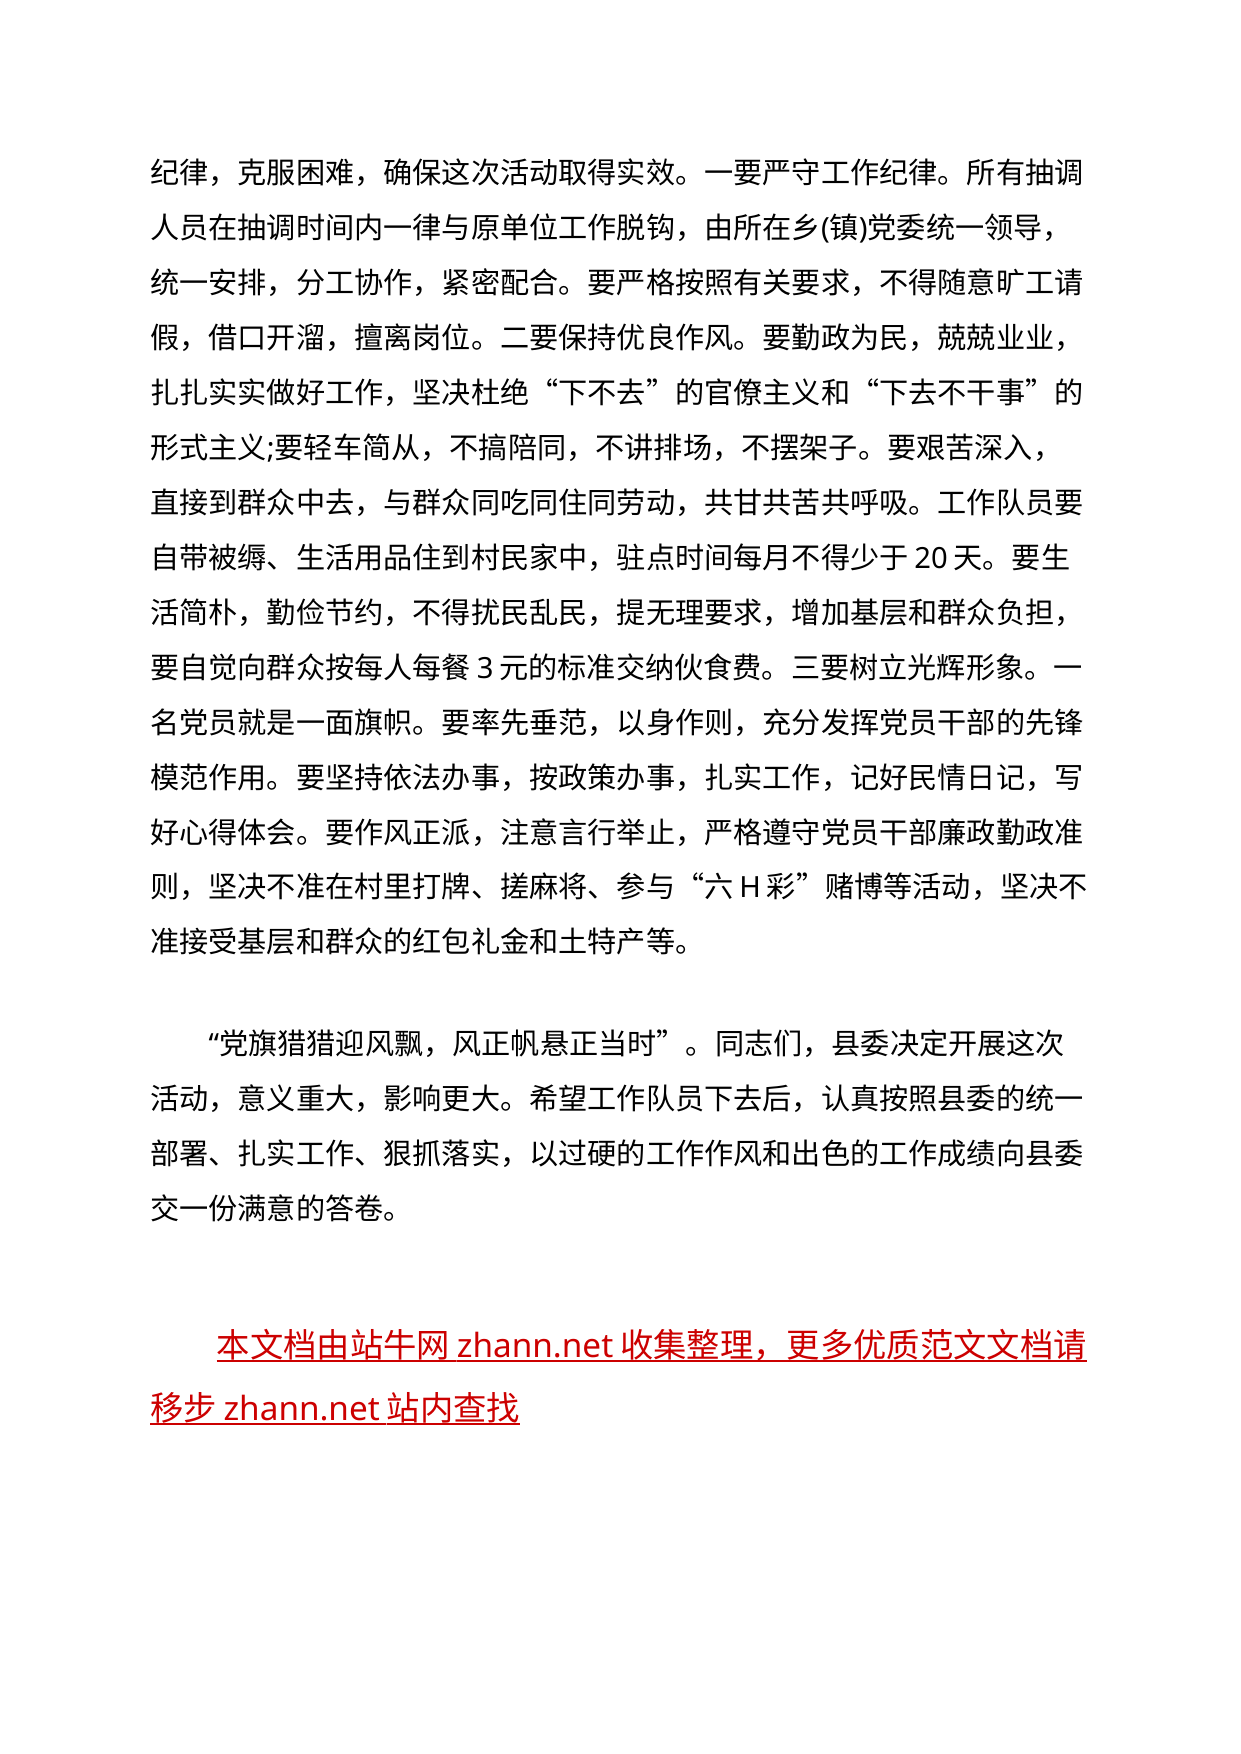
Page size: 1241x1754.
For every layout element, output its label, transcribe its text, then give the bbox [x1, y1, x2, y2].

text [150, 150, 1090, 961]
text “党旗猎猎迎风飘，风正帆悬正当时”。同志们，县委决定开展这次活动，意义重大，影响更大。希望工作队员下去后，认真按照县委的统一部署、扎实工作、狠抓落实，以过硬的工作作风和出色的工作成绩向县委交一份满意的答卷。 [150, 1021, 1090, 1228]
text 本文档由站牛网zhann.net收集整理，更多优质范文文档请移步zhann.net站内查找 [150, 1319, 1090, 1430]
